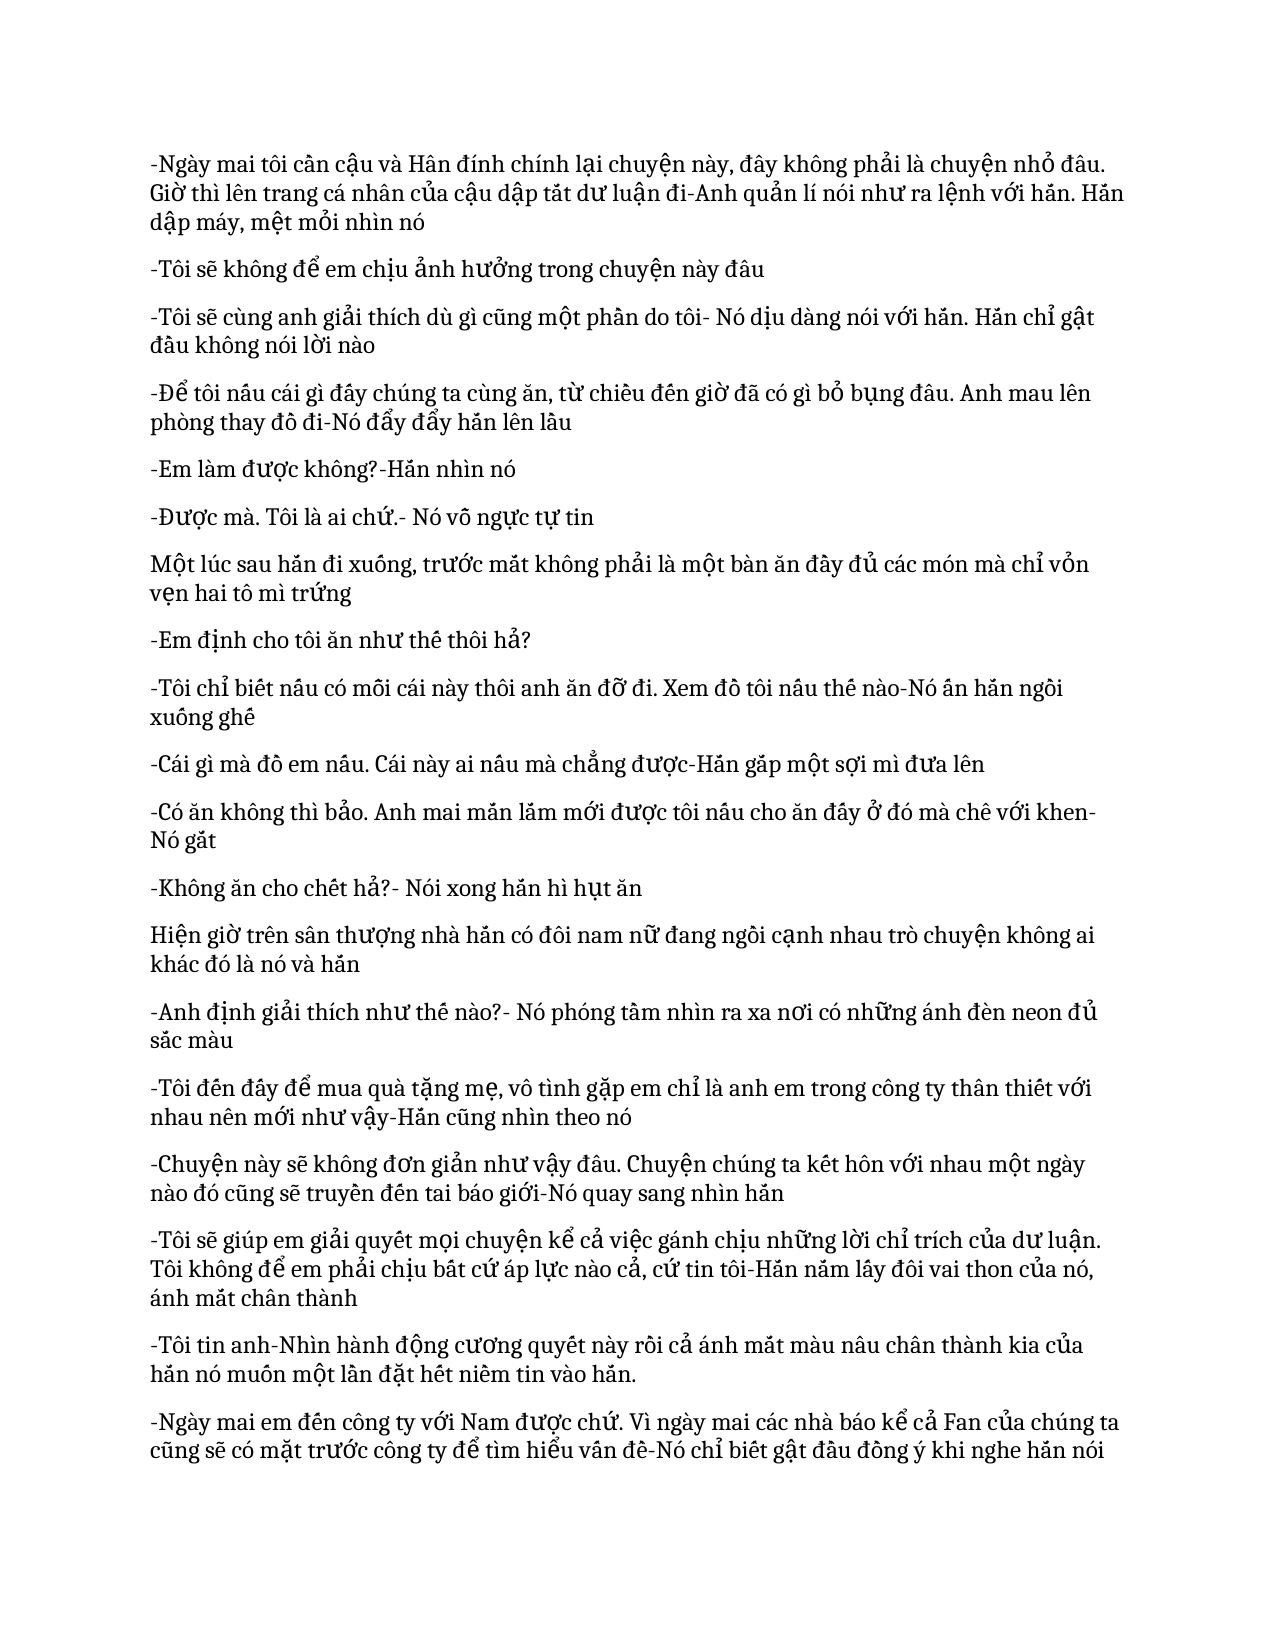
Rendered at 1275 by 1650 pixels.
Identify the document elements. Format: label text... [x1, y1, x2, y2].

text Một lúc sau hắn đi xuống, trước mắt không phải là một bàn ăn đầy đủ các món mà chỉ vỏn vẹn hai tô mì trứng [150, 550, 1125, 607]
text -Em làm được không?-Hắn nhìn nó [150, 455, 1125, 484]
text -Để tôi nấu cái gì đấy chúng ta cùng ăn, từ chiều đến giờ đã có gì bỏ bụng đâu. Anh mau lên phòng thay đồ đi-Nó đẩy đẩy hắn lên lầu [150, 379, 1125, 436]
text -Chuyện này sẽ không đơn giản như vậy đâu. Chuyện chúng ta kết hôn với nhau một ngày nào đó cũng sẽ truyền đến tai báo giới-Nó quay sang nhìn hắn [150, 1150, 1125, 1207]
text -Có ăn không thì bảo. Anh mai mắn lắm mới được tôi nấu cho ăn đấy ở đó mà chê với khen-Nó gắt [150, 797, 1125, 855]
text -Tôi sẽ cùng anh giải thích dù gì cũng một phần do tôi- Nó dịu dàng nói với hắn. Hắn chỉ gật đầu không nói lời nào [150, 302, 1125, 360]
text -Tôi chỉ biết nấu có mỗi cái này thôi anh ăn đỡ đi. Xem đồ tôi nấu thế nào-Nó ấn hắn ngồi xuống ghế [150, 674, 1125, 731]
text -Được mà. Tôi là ai chứ.- Nó vỗ ngực tự tin [150, 502, 1125, 531]
text -Tôi sẽ không để em chịu ảnh hưởng trong chuyện này đâu [150, 255, 1125, 284]
text -Tôi tin anh-Nhìn hành động cương quyết này rồi cả ánh mắt màu nâu chân thành kia của hắn nó muốn một lần đặt hết niềm tin vào hắn. [150, 1331, 1125, 1389]
text -Tôi sẽ giúp em giải quyết mọi chuyện kể cả việc gánh chịu những lời chỉ trích của dư luận. Tôi không để em phải chịu bất cứ áp lực nào cả, cứ tin tôi-Hắn nắm lấy đôi vai thon của nó, ánh mắt chân thành [150, 1226, 1125, 1312]
text -Tôi đến đấy để mua quà tặng mẹ, vô tình gặp em chỉ là anh em trong công ty thân thiết với nhau nên mới như vậy-Hắn cũng nhìn theo nó [150, 1074, 1125, 1131]
text -Anh định giải thích như thế nào?- Nó phóng tầm nhìn ra xa nơi có những ánh đèn neon đủ sắc màu [150, 997, 1125, 1055]
text -Em định cho tôi ăn như thế thôi hả? [150, 626, 1125, 655]
text -Cái gì mà đồ em nấu. Cái này ai nấu mà chẳng được-Hắn gắp một sợi mì đưa lên [150, 750, 1125, 779]
text -Ngày mai tôi cần cậu và Hân đính chính lại chuyện này, đây không phải là chuyện nhỏ đâu. Giờ thì lên trang cá nhân của cậu dập tắt dư luận đi-Anh quản lí nói như ra lệnh với hắn. Hắn dập máy, mệt mỏi nhìn nó [150, 150, 1125, 236]
text -Ngày mai em đến công ty với Nam được chứ. Vì ngày mai các nhà báo kể cả Fan của chúng ta cũng sẽ có mặt trước công ty để tìm hiểu vấn đề-Nó chỉ biết gật đầu đồng ý khi nghe hắn nói [150, 1407, 1125, 1465]
text Hiện giờ trên sân thượng nhà hắn có đôi nam nữ đang ngồi cạnh nhau trò chuyện không ai khác đó là nó và hắn [150, 921, 1125, 979]
text -Không ăn cho chết hả?- Nói xong hắn hì hụt ăn [150, 874, 1125, 902]
